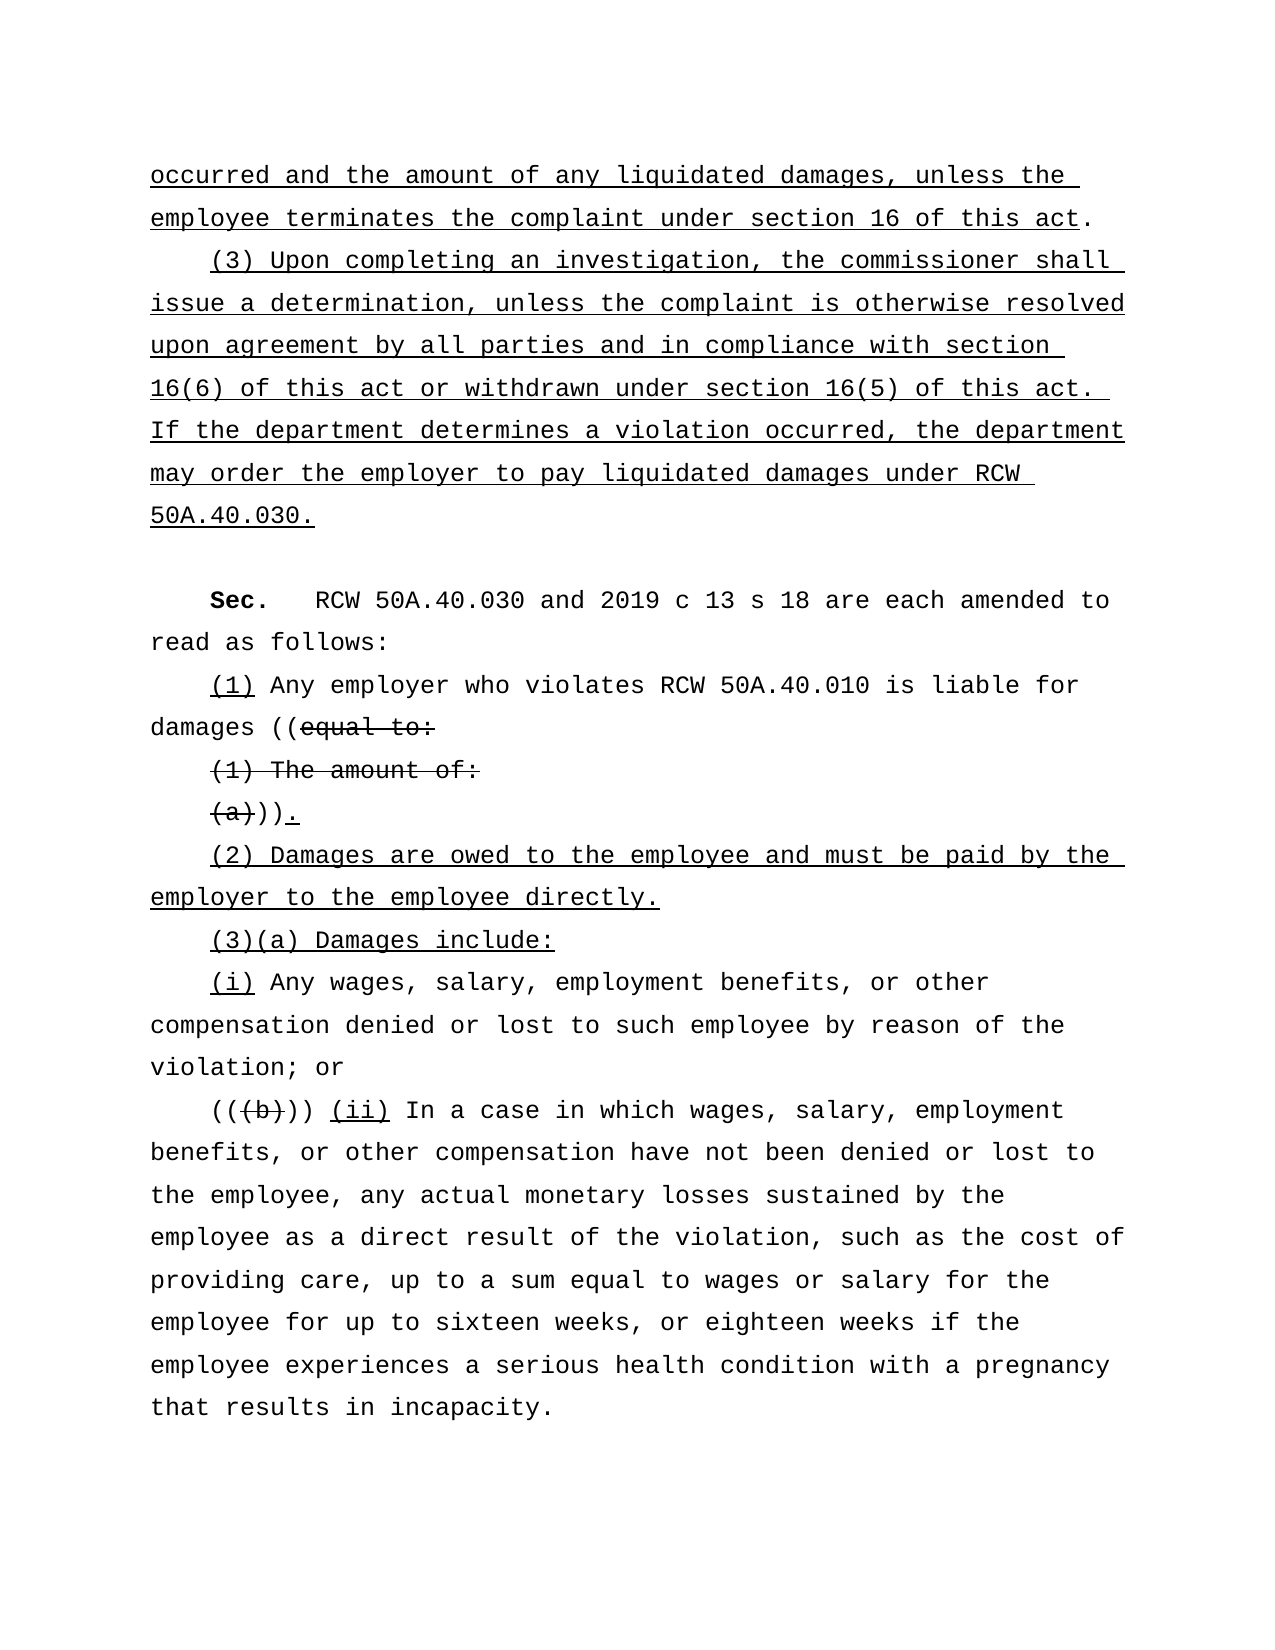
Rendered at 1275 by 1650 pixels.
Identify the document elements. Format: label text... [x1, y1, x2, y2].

text (1) The amount of: [150, 744, 1125, 787]
text (3) Upon completing an investigation, the commissioner shall issue a determination, unless the complaint is otherwise resolved upon agreement by all parties and in compliance with section 16(6) of this act or withdrawn under section 16(5) of this act. If the department determines a violation occurred, the department may order the employer to pay liquidated damages under RCW 50A.40.030. [150, 315, 1125, 441]
text (3) Upon completing an investigation, the commissioner shall issue a determination, unless the complaint is otherwise resolved upon agreement by all parties and in compliance with section 16(6) of this act or withdrawn under section 16(5) of this act. If the department determines a violation occurred, the department may order the employer to pay liquidated damages under RCW 50A.40.030. [150, 235, 1125, 314]
text (((b))) (ii) In a case in which wages, salary, employment benefits, or other compensation have not been denied or lost to the employee, any actual monetary losses sustained by the employee as a direct result of the violation, such as the cost of providing care, up to a sum equal to wages or salary for the employee for up to sixteen weeks, or eighteen weeks if the employee experiences a serious health condition with a pregnancy that results in incapacity. [150, 1084, 1125, 1424]
text (3) Upon completing an investigation, the commissioner shall issue a determination, unless the complaint is otherwise resolved upon agreement by all parties and in compliance with section 16(6) of this act or withdrawn under section 16(5) of this act. If the department determines a violation occurred, the department may order the employer to pay liquidated damages under RCW 50A.40.030. [150, 443, 1125, 532]
text (i) Any wages, salary, employment benefits, or other compensation denied or lost to such employee by reason of the violation; or [150, 957, 1125, 1084]
text (a))). [150, 787, 1125, 829]
text (1) Any employer who violates RCW 50A.40.010 is liable for damages ((equal to: [150, 659, 1125, 744]
text (3)(a) Damages include: [150, 914, 1125, 957]
text (2) Damages are owed to the employee and must be paid by the employer to the employee directly. [150, 829, 1125, 914]
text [150, 150, 1125, 235]
text Sec. RCW 50A.40.030 and 2019 c 13 s 18 are each amended to read as follows: [150, 574, 1125, 659]
